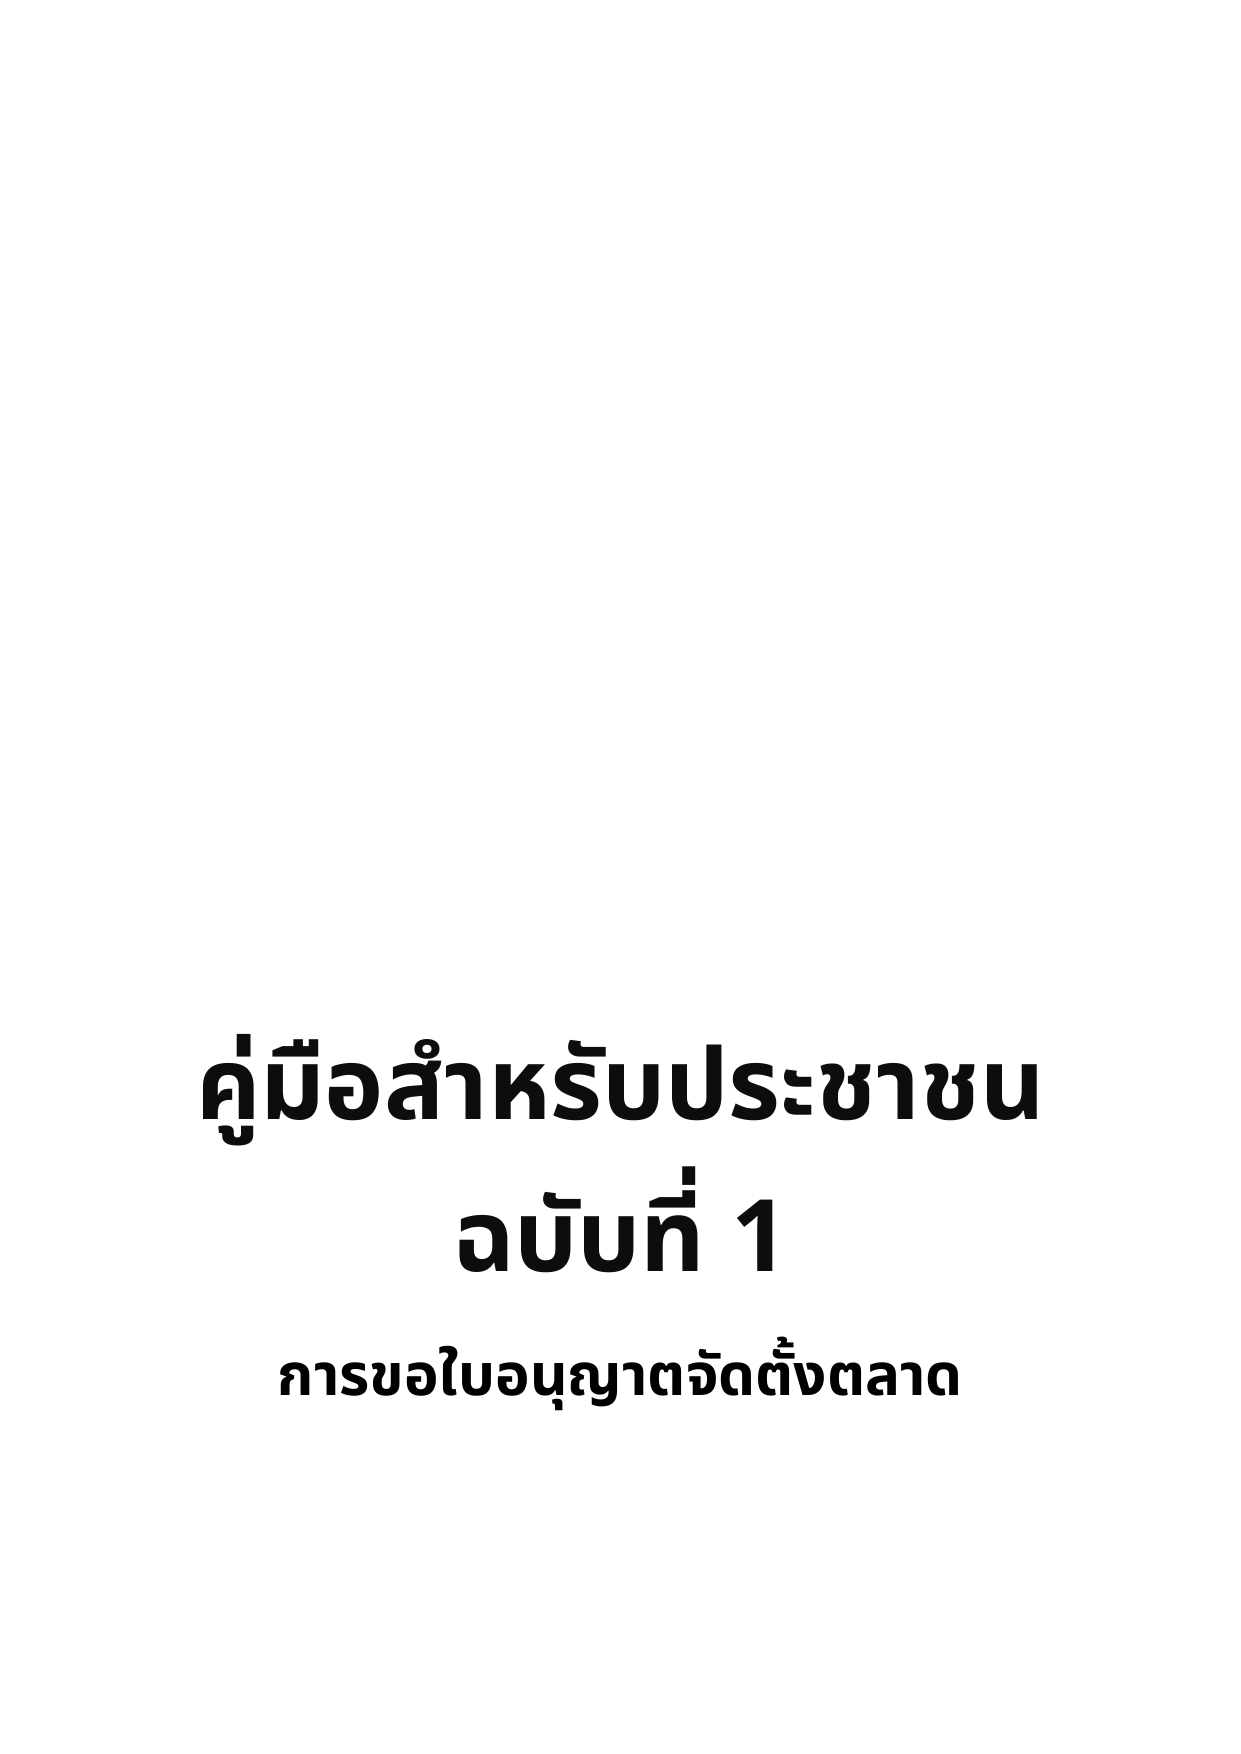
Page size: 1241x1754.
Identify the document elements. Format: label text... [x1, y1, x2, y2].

text การขอใบอนุญาตจัดตั้งตลาด [150, 1333, 1090, 1421]
text คู่มือสำหรับประชาชน ฉบับที่ 1 [150, 1013, 1090, 1316]
